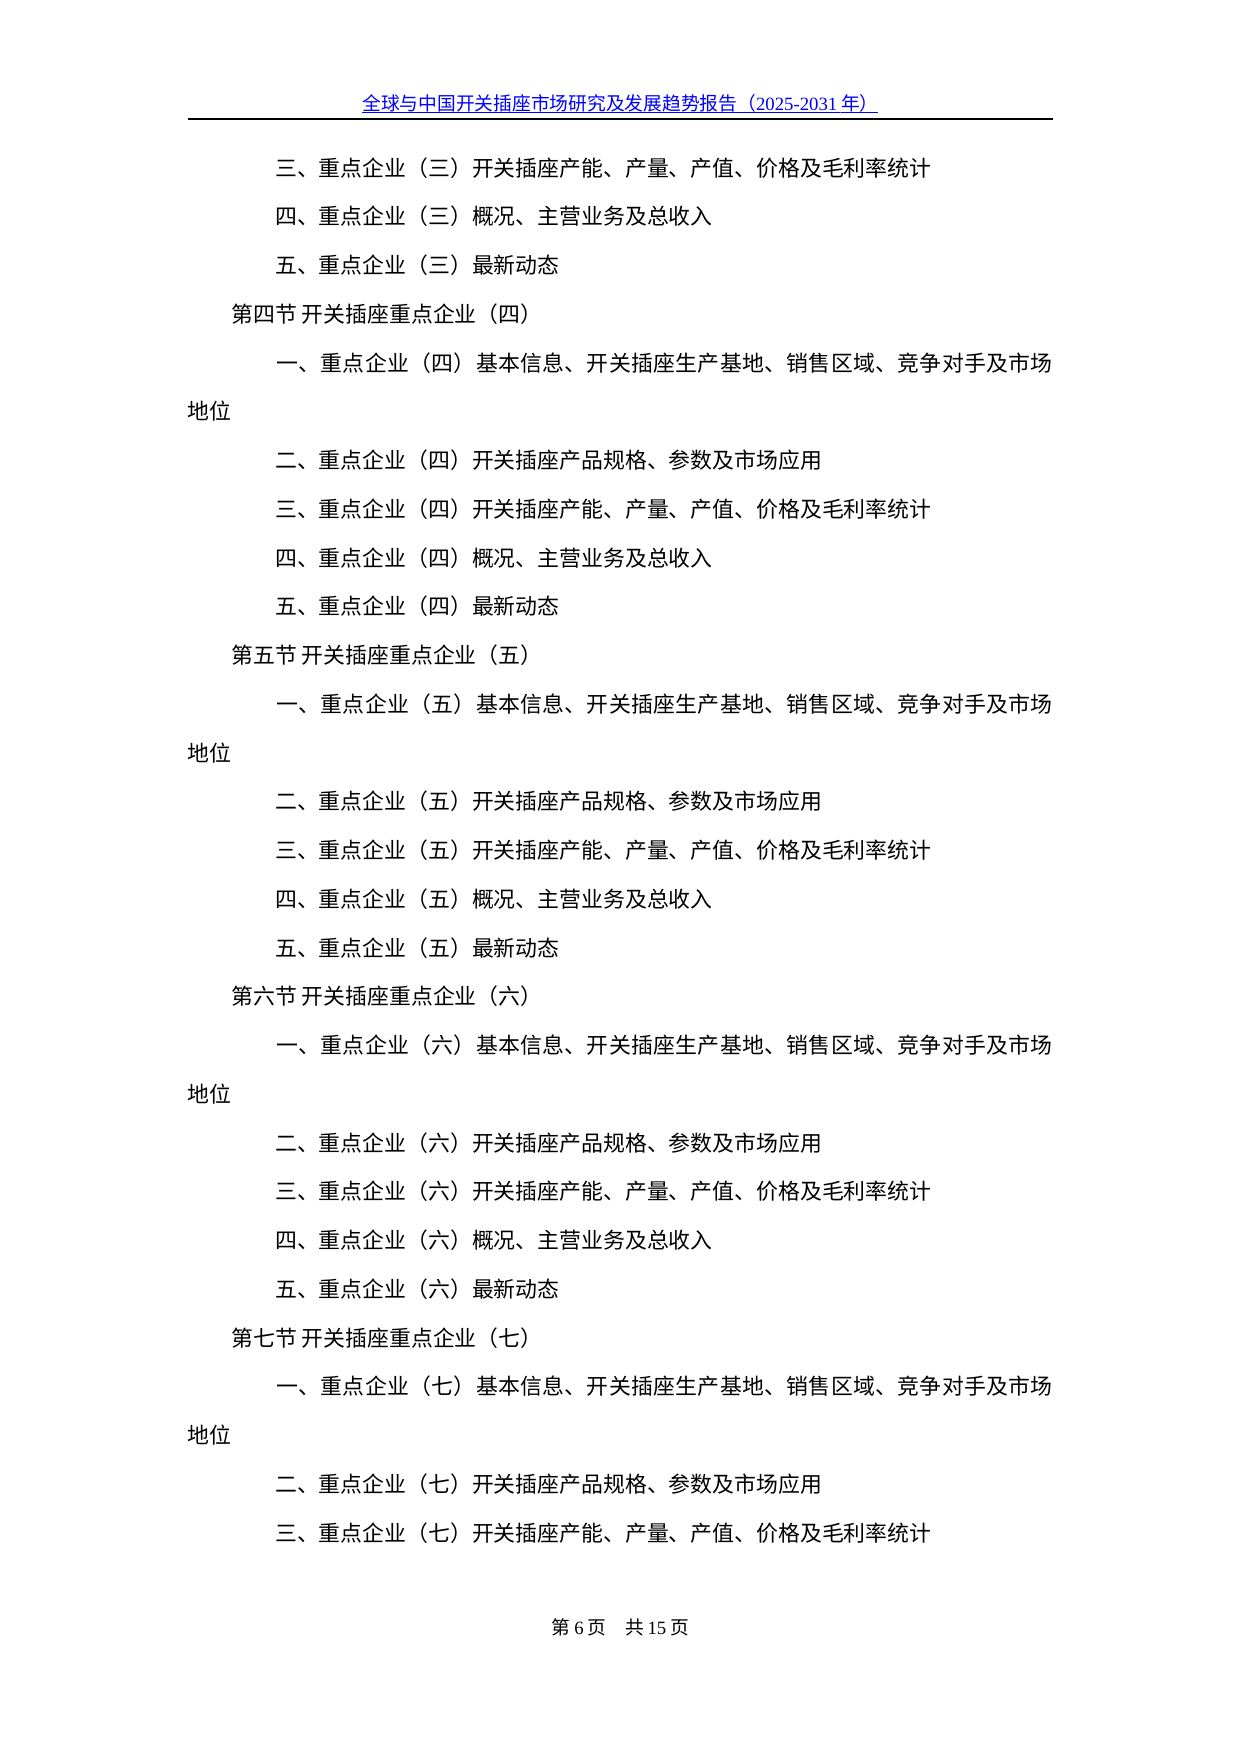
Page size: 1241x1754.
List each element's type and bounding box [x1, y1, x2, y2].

text [187, 150, 1053, 1548]
